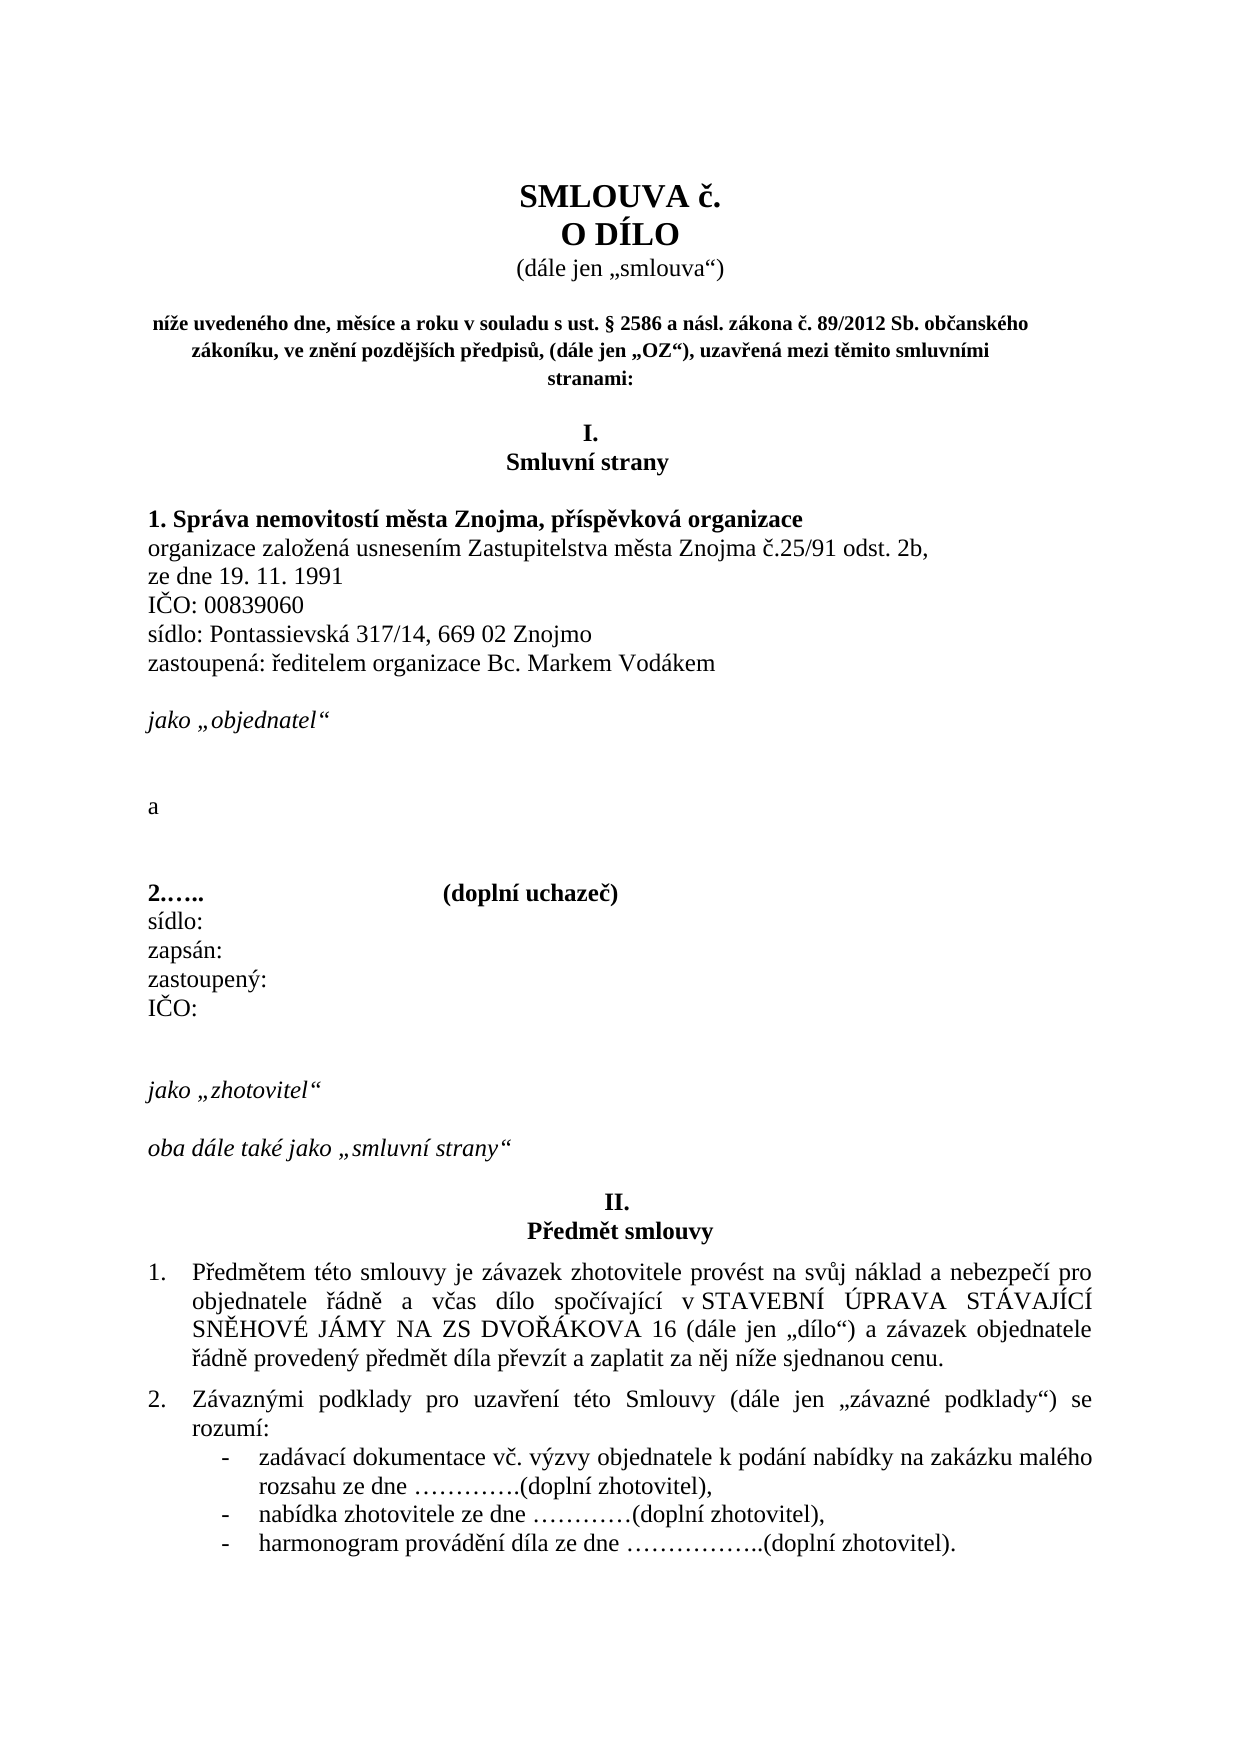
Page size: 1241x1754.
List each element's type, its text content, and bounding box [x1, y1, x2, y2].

list zadávací dokumentace vč. výzvy objednatele k podání nabídky na zakázku malého rozsahu ze dne ………….(doplní zhotovitel), [221, 1442, 1093, 1499]
text organizace založená usnesením Zastupitelstva města Znojma č.25/91 odst. 2b, ze dne 19. 11. 1991 [148, 533, 1093, 590]
text jako „zhotovitel“ [148, 1075, 1093, 1104]
text SMLOUVA č. [148, 176, 1093, 215]
list nabídka zhotovitele ze dne …………(doplní zhotovitel), [221, 1499, 1093, 1528]
text Smluvní strany [148, 447, 1033, 504]
text níže uvedeného dne, měsíce a roku v souladu s ust. § 2586 a násl. zákona č. 89/2012 Sb. občanského zákoníku, ve znění pozdějších předpisů, (dále jen „OZ“), uzavřená mezi těmito smluvními stranami: [148, 311, 1033, 390]
text O DÍLO [148, 215, 1093, 253]
text a [148, 791, 1093, 820]
list Předmětem této smlouvy je závazek zhotovitele provést na svůj náklad a nebezpečí pro objednatele řádně a včas dílo spočívající v STAVEBNÍ ÚPRAVA STÁVAJÍCÍ SNĚHOVÉ JÁMY NA ZS DVOŘÁKOVA 16 (dále jen „dílo“) a závazek objednatele řádně provedený předmět díla převzít a zaplatit za něj níže sjednanou cenu. [148, 1257, 1093, 1372]
text I. [148, 418, 1033, 447]
text sídlo: [148, 906, 1093, 935]
text IČO: 00839060 [148, 590, 1093, 619]
text (dále jen „smlouva“) [148, 253, 1093, 282]
list harmonogram provádění díla ze dne ……………..(doplní zhotovitel). [221, 1528, 1093, 1557]
list Závaznými podklady pro uzavření této Smlouvy (dále jen „závazné podklady“) se rozumí: [148, 1384, 1093, 1442]
text II. Předmět smlouvy [148, 1187, 1093, 1244]
text zastoupená: ředitelem organizace Bc. Markem Vodákem [148, 648, 1093, 676]
text jako „objednatel“ [148, 705, 1033, 734]
text 1. Správa nemovitostí města Znojma, příspěvková organizace [148, 504, 1093, 533]
text oba dále také jako „smluvní strany“ [148, 1133, 1093, 1162]
text IČO: [148, 993, 1093, 1021]
text zastoupený: [148, 964, 1093, 993]
text 2.….. (doplní uchazeč) [148, 878, 1093, 906]
text zapsán: [148, 935, 1093, 964]
text sídlo: Pontassievská 317/14, 669 02 Znojmo [148, 619, 1093, 648]
